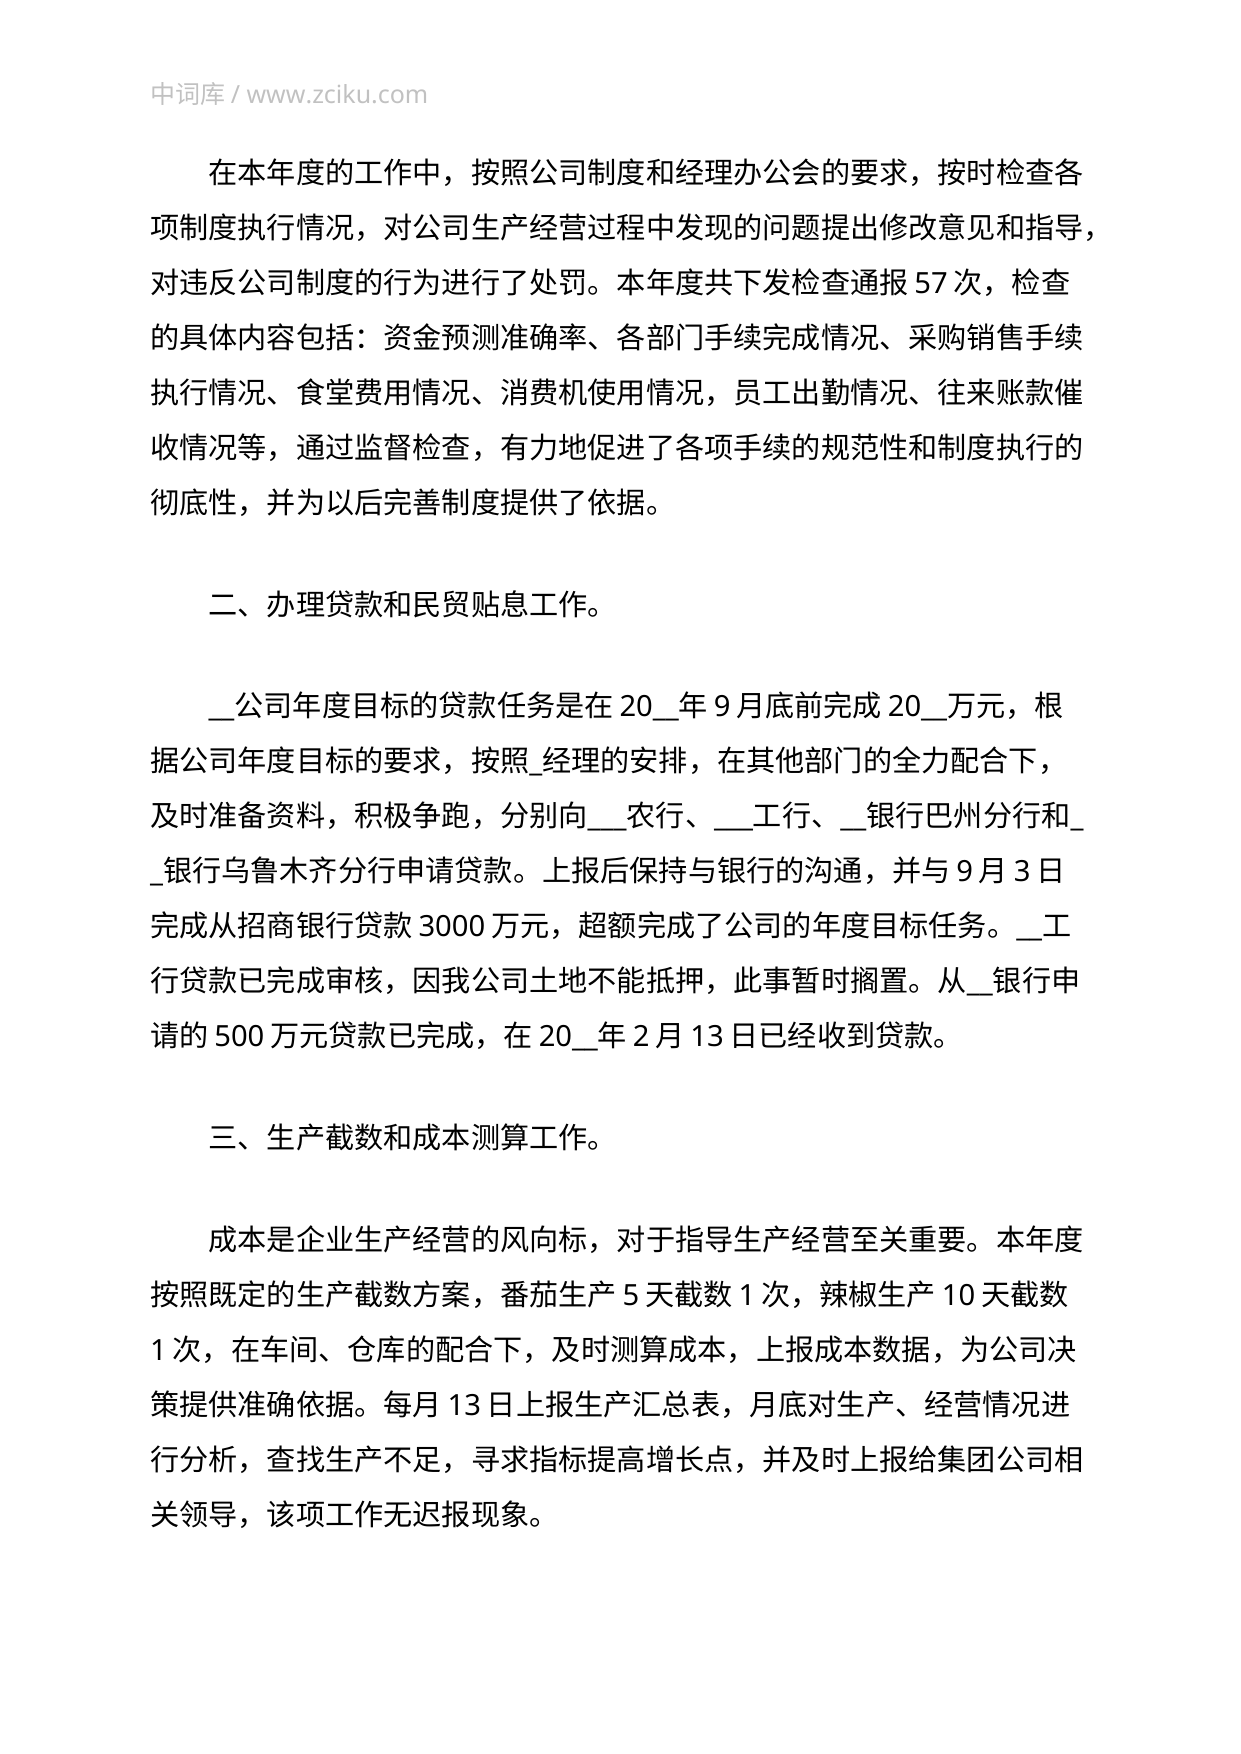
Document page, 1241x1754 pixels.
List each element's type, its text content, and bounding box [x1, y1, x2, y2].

text 成本是企业生产经营的风向标，对于指导生产经营至关重要。本年度按照既定的生产截数方案，番茄生产5天截数1次，辣椒生产10天截数1次，在车间、仓库的配合下，及时测算成本，上报成本数据，为公司决策提供准确依据。每月13日上报生产汇总表，月底对生产、经营情况进行分析，查找生产不足，寻求指标提高增长点，并及时上报给集团公司相关领导，该项工作无迟报现象。 [150, 1217, 1090, 1534]
text 三、生产截数和成本测算工作。 [150, 1115, 1090, 1157]
text 在本年度的工作中，按照公司制度和经理办公会的要求，按时检查各项制度执行情况，对公司生产经营过程中发现的问题提出修改意见和指导，对违反公司制度的行为进行了处罚。本年度共下发检查通报57次，检查的具体内容包括：资金预测准确率、各部门手续完成情况、采购销售手续执行情况、食堂费用情况、消费机使用情况，员工出勤情况、往来账款催收情况等，通过监督检查，有力地促进了各项手续的规范性和制度执行的彻底性，并为以后完善制度提供了依据。 [150, 150, 1090, 522]
text __公司年度目标的贷款任务是在20__年9月底前完成20__万元，根据公司年度目标的要求，按照_经理的安排，在其他部门的全力配合下，及时准备资料，积极争跑，分别向___农行、___工行、__银行巴州分行和__银行乌鲁木齐分行申请贷款。上报后保持与银行的沟通，并与9月3日完成从招商银行贷款3000万元，超额完成了公司的年度目标任务。__工行贷款已完成审核，因我公司土地不能抵押，此事暂时搁置。从__银行申请的500万元贷款已完成，在20__年2月13日已经收到贷款。 [150, 683, 1090, 1055]
text 二、办理贷款和民贸贴息工作。 [150, 581, 1090, 623]
